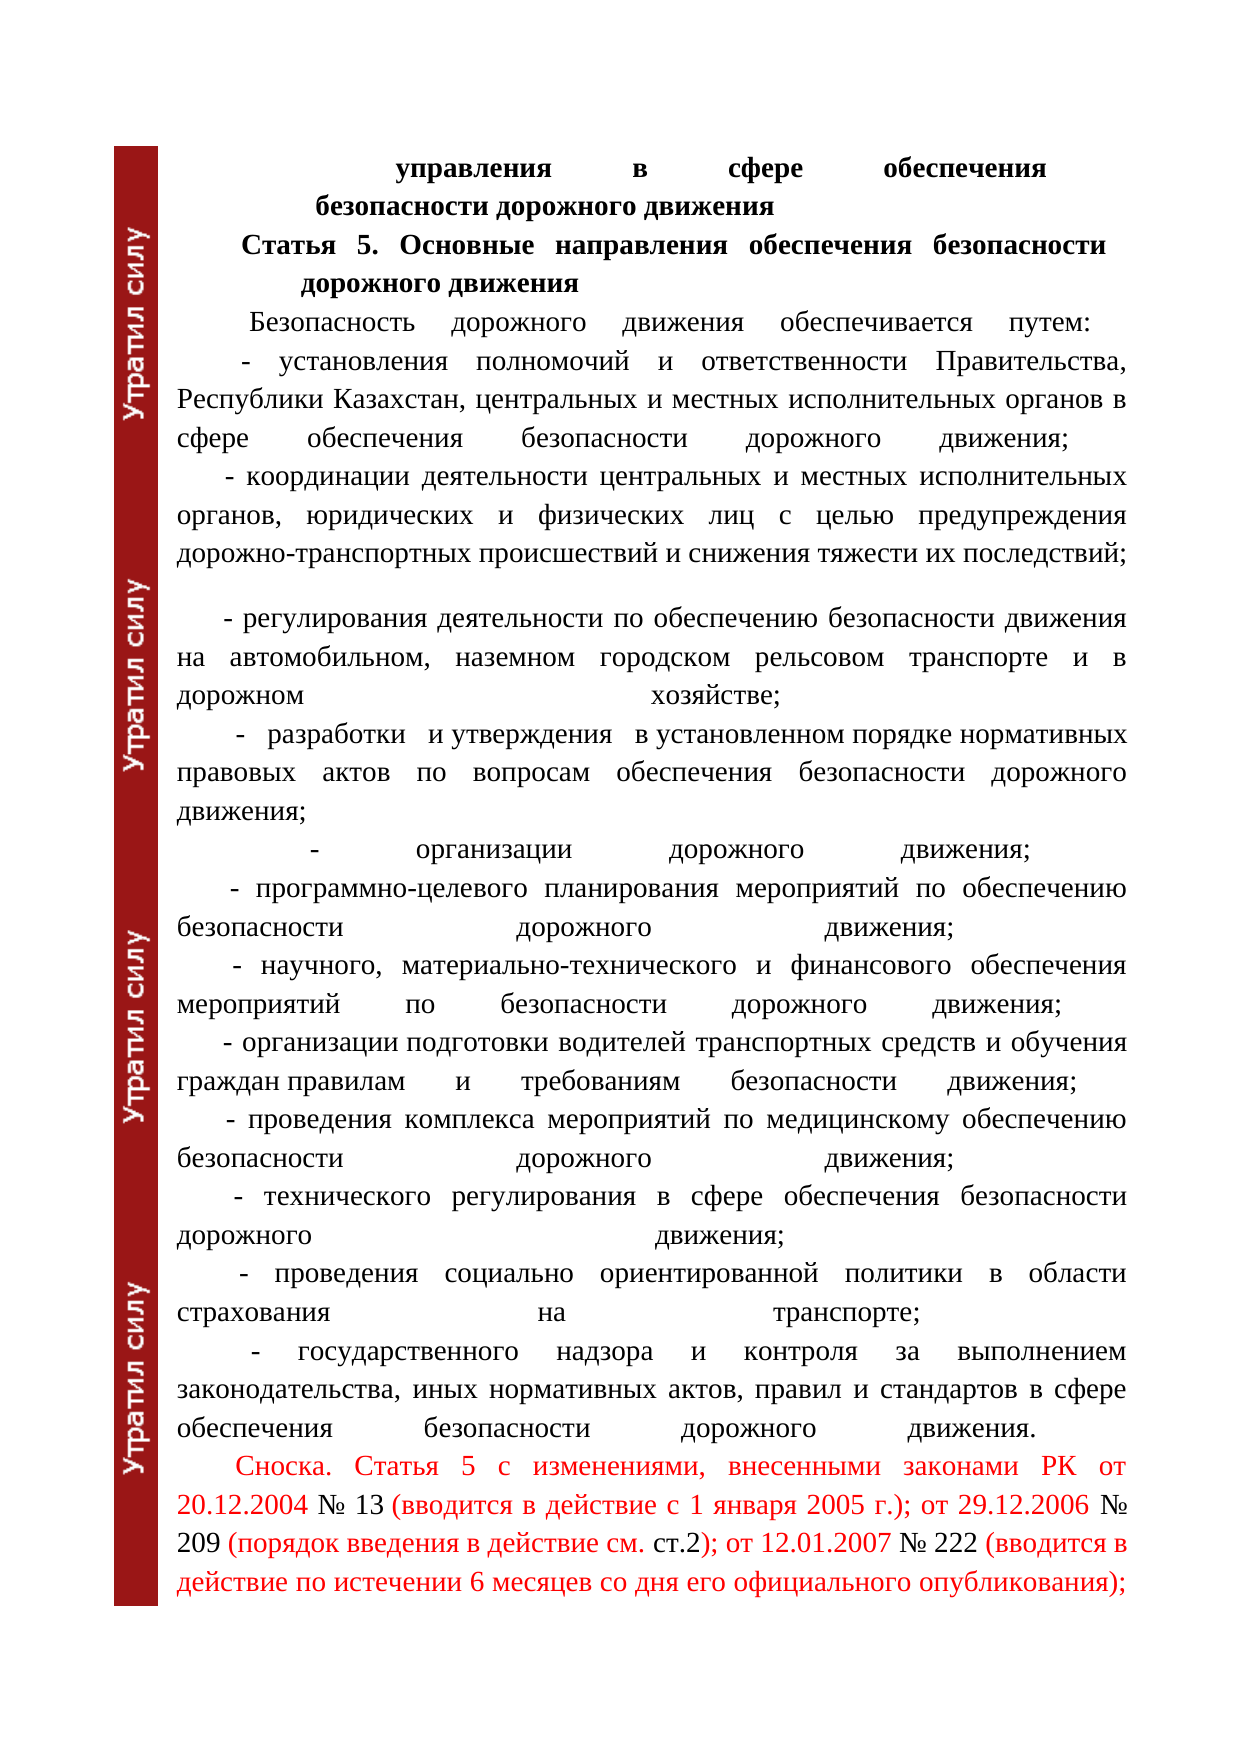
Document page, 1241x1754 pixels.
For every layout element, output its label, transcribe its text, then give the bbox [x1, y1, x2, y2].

picture [114, 146, 158, 150]
picture [114, 299, 158, 304]
picture [114, 1597, 158, 1606]
text Статья 5. Основные направления обеспечения безопасности дорожного движения [112, 227, 1128, 299]
picture [114, 222, 158, 227]
text Глава 2 Государственная система управления в сфере обеспечения безопасности дорожного движения [112, 150, 1128, 222]
